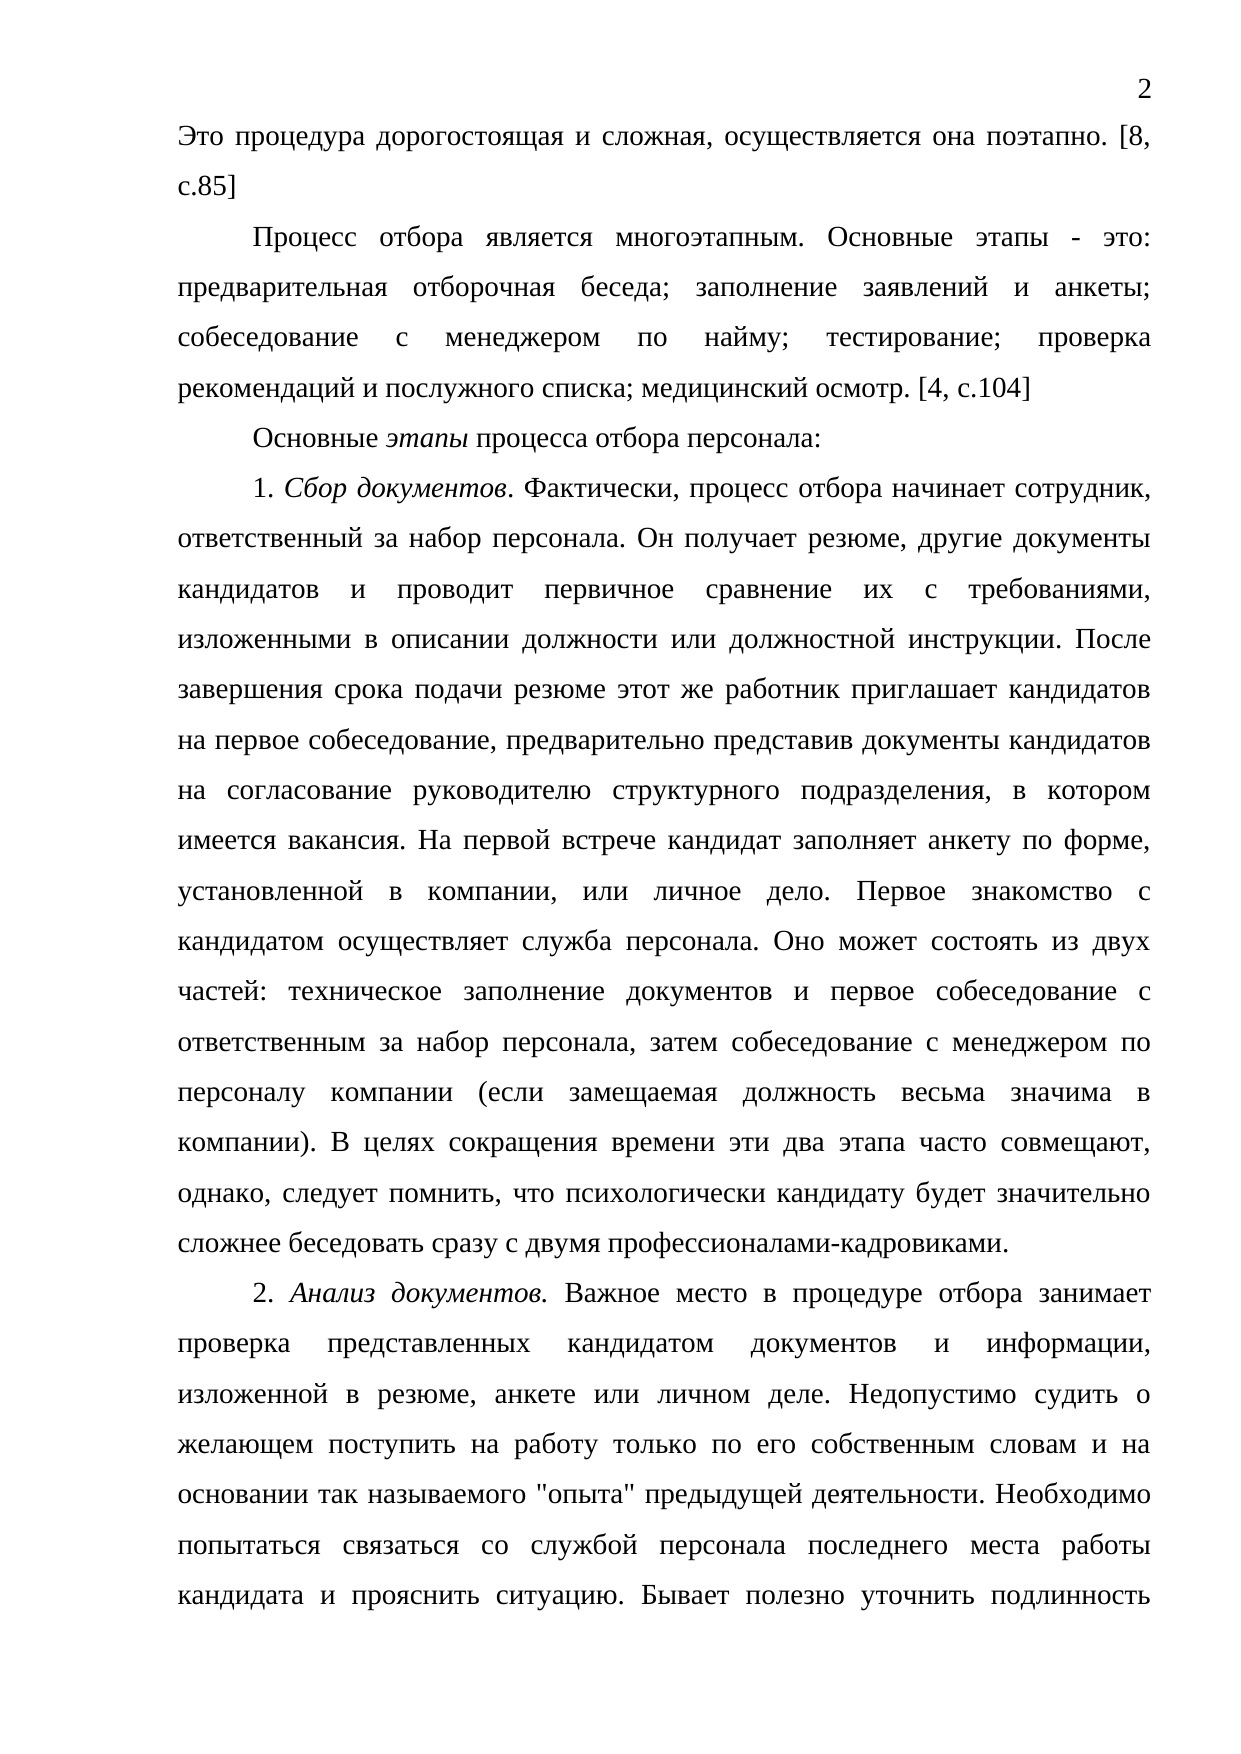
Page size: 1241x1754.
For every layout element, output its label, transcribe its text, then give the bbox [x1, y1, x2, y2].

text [177, 1275, 1152, 1611]
text Процесс отбора является многоэтапным. Основные этапы - это: предварительная отборочная беседа; заполнение заявлений и анкеты; собеседование с менеджером по найму; тестирование; проверка рекомендаций и послужного списка; медицинский осмотр. [4, c.104] [177, 219, 1152, 403]
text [177, 118, 1152, 202]
text 1. Сбор документов. Фактически, процесс отбора начинает сотрудник, ответственный за набор персонала. Он получает резюме, другие документы кандидатов и проводит первичное сравнение их с требованиями, изложенными в описании должности или должностной инструкции. После завершения срока подачи резюме этот же работник приглашает кандидатов на первое собеседование, предварительно представив документы кандидатов на согласование руководителю структурного подразделения, в котором имеется вакансия. На первой встрече кандидат заполняет анкету по форме, установленной в компании, или личное дело. Первое знакомство с кандидатом осуществляет служба персонала. Оно может состоять из двух частей: техническое заполнение документов и первое собеседование с ответственным за набор персонала, затем собеседование с менеджером по персоналу компании (если замещаемая должность весьма значима в компании). В целях сокращения времени эти два этапа часто совмещают, однако, следует помнить, что психологически кандидату будет значительно сложнее беседовать сразу с двумя профессионалами-кадровиками. [177, 470, 1152, 1258]
text Основные этапы процесса отбора персонала: [177, 420, 1152, 453]
